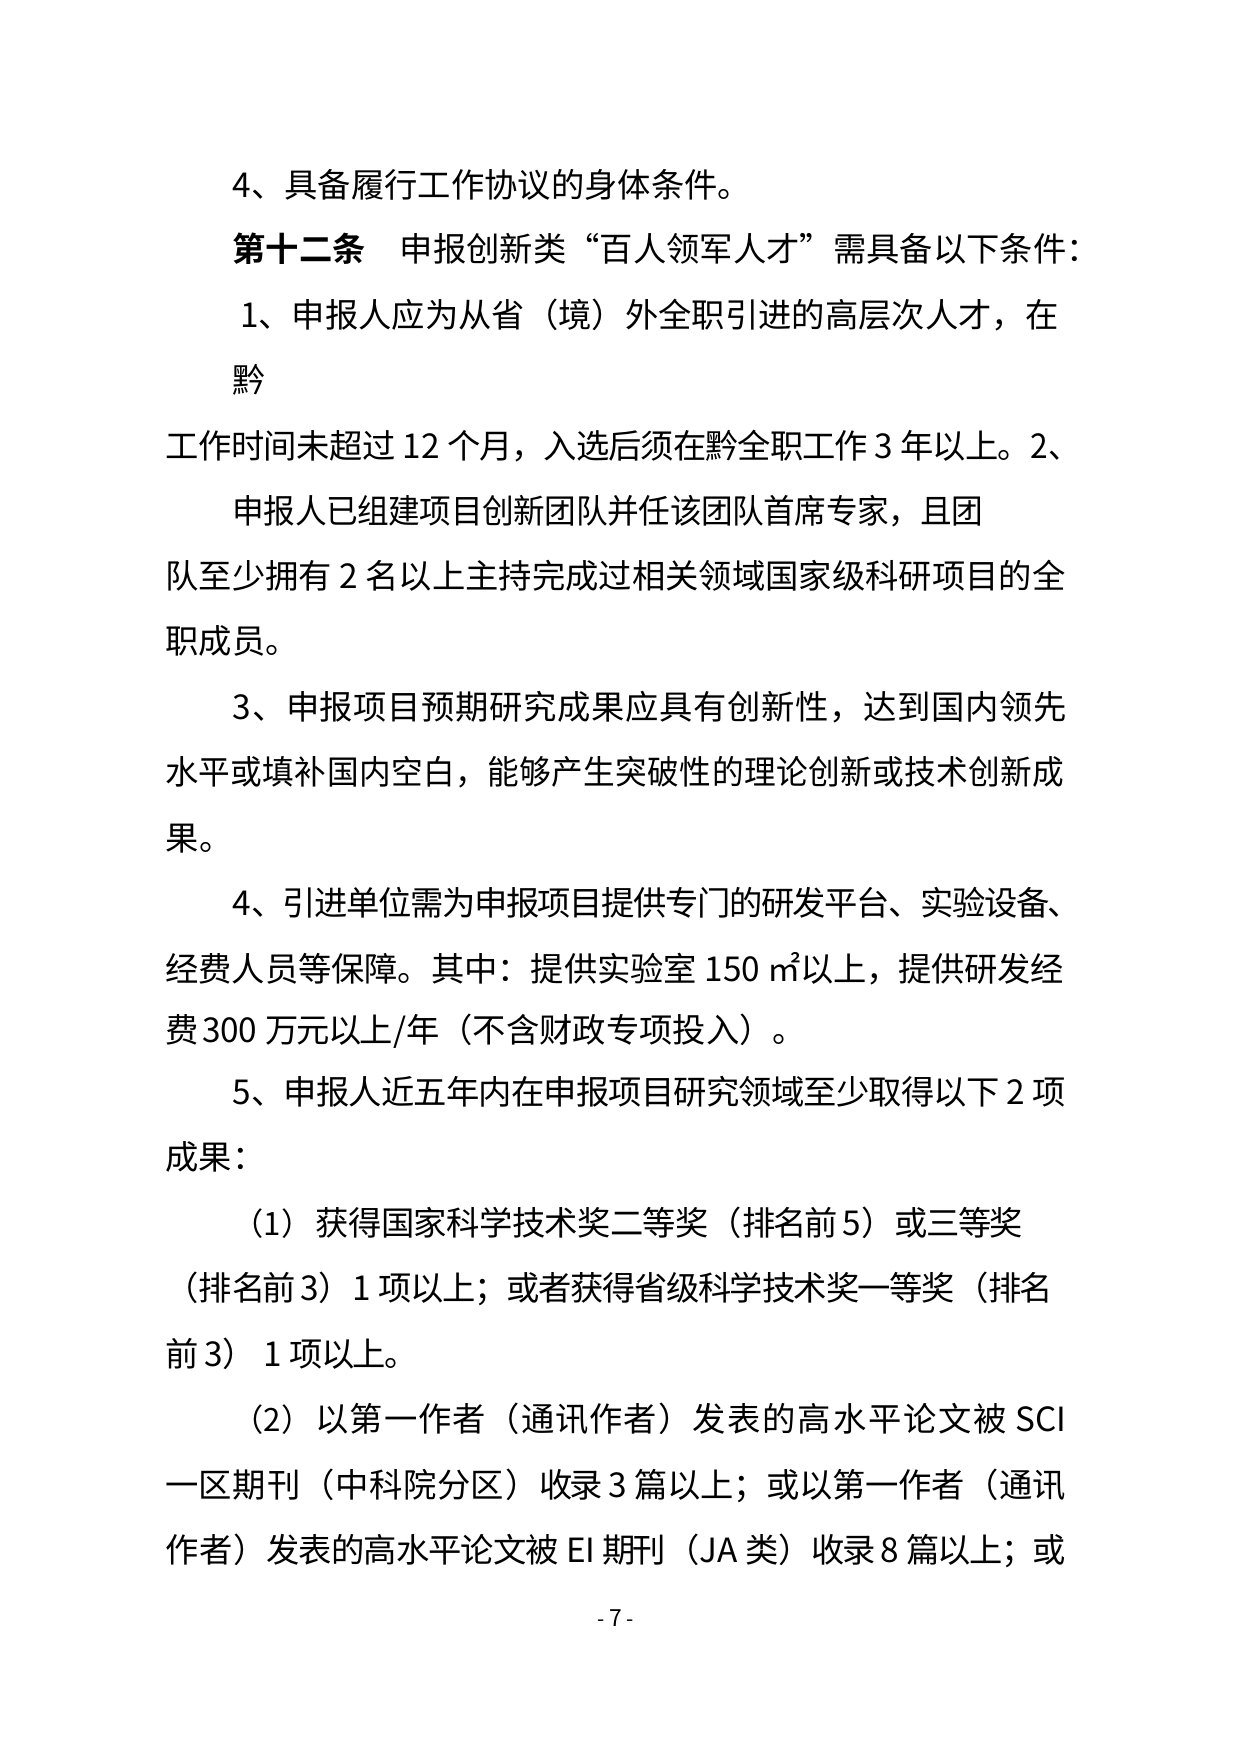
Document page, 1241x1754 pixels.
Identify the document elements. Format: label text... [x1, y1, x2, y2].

text 费 300 万元以上/年（不含财政专项投入）。 [165, 1008, 1111, 1051]
text 队至少拥有 2 名以上主持完成过相关领域国家级科研项目的全职成员。 [165, 550, 1071, 663]
text 工作时间未超过 12 个月，入选后须在黔全职工作 3 年以上。2、申报人已组建项目创新团队并任该团队首席专家，且团 [165, 419, 1066, 533]
text 4、引进单位需为申报项目提供专门的研发平台、实验设备、经费人员等保障。其中：提供实验室 150 ㎡以上，提供研发经 [165, 877, 1083, 991]
text 3、申报项目预期研究成果应具有创新性，达到国内领先水平或填补国内空白，能够产生突破性的理论创新或技术创新成 果。 [165, 681, 1066, 860]
text 5、申报人近五年内在申报项目研究领域至少取得以下 2 项成果： [165, 1066, 1066, 1179]
text 4、具备履行工作协议的身体条件。 [232, 159, 1111, 207]
list 获得国家科学技术奖二等奖（排名前 5）或三等奖（排名前 3）1 项以上；或者获得省级科学技术奖一等奖（排名前 3） 1 项以上。 [165, 1197, 1083, 1376]
text 第十二条 申报创新类“百人领军人才”需具备以下条件： 1、申报人应为从省（境）外全职引进的高层次人才，在黔 [232, 223, 1083, 402]
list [165, 1393, 1066, 1572]
